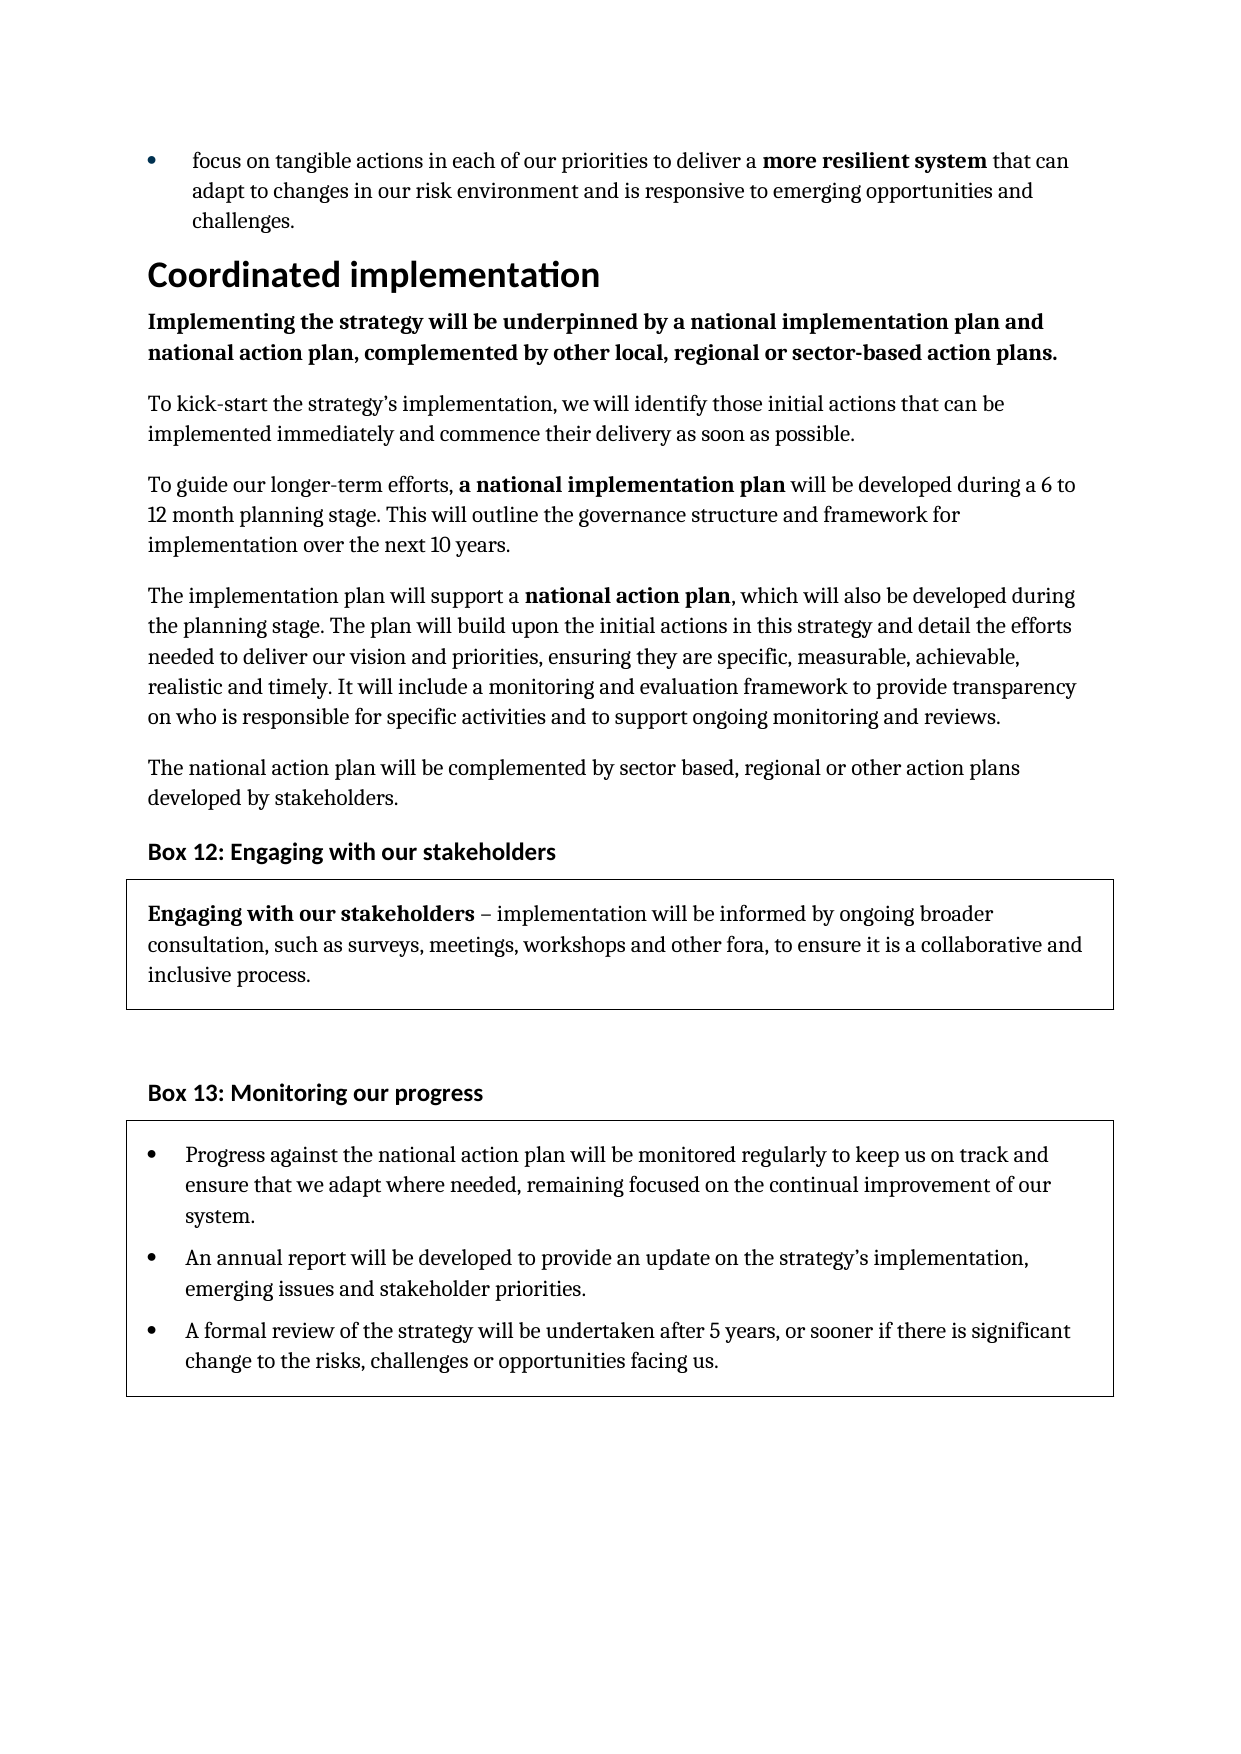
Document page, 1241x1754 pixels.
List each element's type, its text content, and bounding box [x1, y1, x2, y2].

subtitle Coordinated implementation [148, 251, 1092, 297]
text A formal review of the strategy will be undertaken after 5 years, or sooner if there is significant change to the risks, challenges or opportunities facing us. [127, 1296, 1113, 1396]
text An annual report will be developed to provide an update on the strategy’s implementation, emerging issues and stakeholder priorities. [127, 1223, 1113, 1296]
text The implementation plan will support a national action plan, which will also be developed during the planning stage. The plan will build upon the initial actions in this strategy and detail the efforts needed to deliver our vision and priorities, ensuring they are specific, measurable, achievable, realistic and timely. It will include a monitoring and evaluation framework to provide transparency on who is responsible for specific activities and to support ongoing monitoring and reviews. [148, 583, 1092, 730]
text Box 12: Engaging with our stakeholders [148, 836, 1092, 867]
text To kick-start the strategy’s implementation, we will identify those initial actions that can be implemented immediately and commence their delivery as soon as possible. [148, 390, 1092, 447]
text Progress against the national action plan will be monitored regularly to keep us on track and ensure that we adapt where needed, remaining focused on the continual improvement of our system. [127, 1121, 1113, 1223]
list Engaging with our stakeholders – implementation will be informed by ongoing broader consultation, such as surveys, meetings, workshops and other fora, to ensure it is a collaborative and inclusive process. [127, 880, 1113, 1009]
text The national action plan will be complemented by sector based, regional or other action plans developed by stakeholders. [148, 755, 1092, 812]
text To guide our longer-term efforts, a national implementation plan will be developed during a 6 to 12 month planning stage. This will outline the governance structure and framework for implementation over the next 10 years. [148, 472, 1092, 558]
text Box 13: Monitoring our progress [148, 1077, 1092, 1108]
text Implementing the strategy will be underpinned by a national implementation plan and national action plan, complemented by other local, regional or sector-based action plans. [148, 309, 1092, 366]
list focus on tangible actions in each of our priorities to deliver a more resilient system that can adapt to changes in our risk environment and is responsive to emerging opportunities and challenges. [148, 148, 1092, 234]
